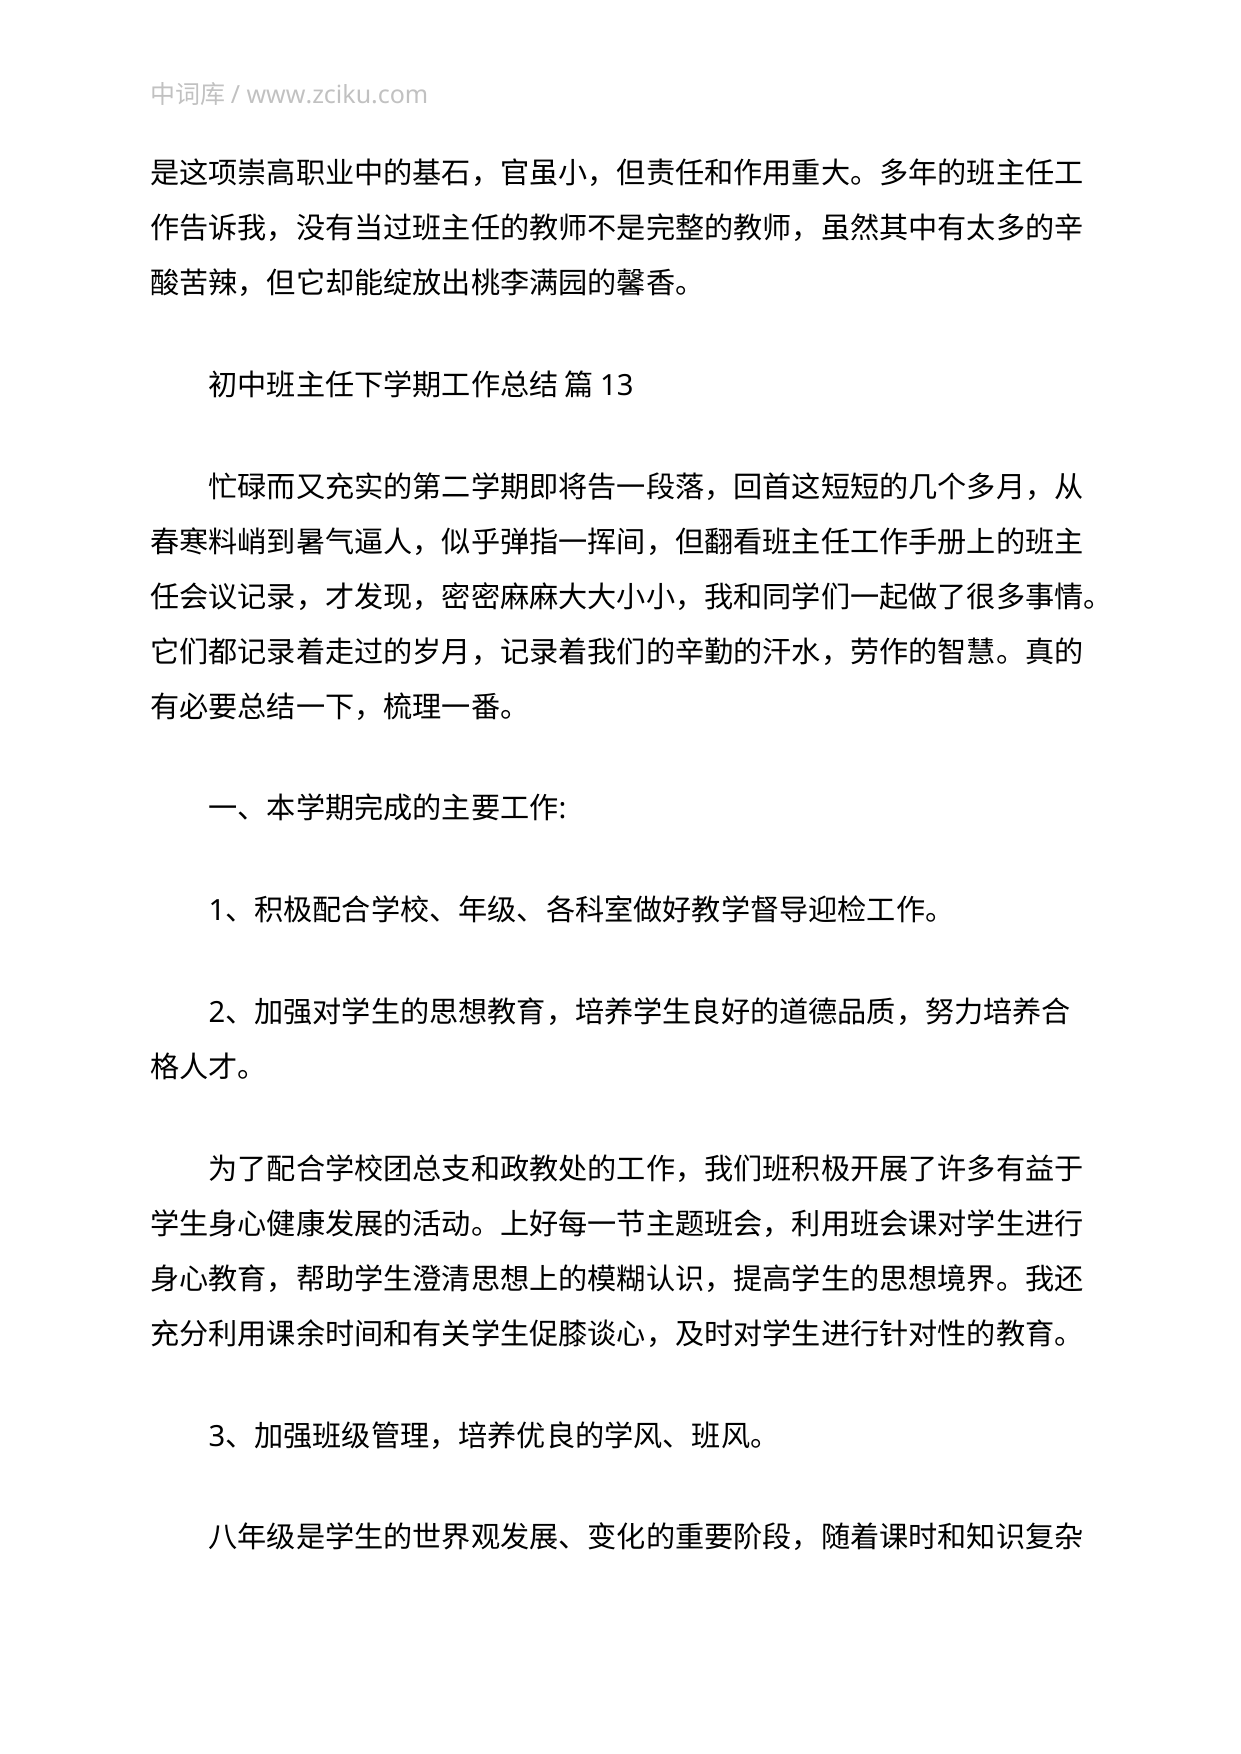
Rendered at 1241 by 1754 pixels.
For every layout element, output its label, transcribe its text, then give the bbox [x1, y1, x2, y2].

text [150, 150, 1090, 302]
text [150, 1514, 1090, 1556]
text 2、加强对学生的思想教育，培养学生良好的道德品质，努力培养合格人才。 [150, 989, 1090, 1086]
text 3、加强班级管理，培养优良的学风、班风。 [150, 1412, 1090, 1454]
text 忙碌而又充实的第二学期即将告一段落，回首这短短的几个多月，从春寒料峭到暑气逼人，似乎弹指一挥间，但翻看班主任工作手册上的班主任会议记录，才发现，密密麻麻大大小小，我和同学们一起做了很多事情。它们都记录着走过的岁月，记录着我们的辛勤的汗水，劳作的智慧。真的有必要总结一下，梳理一番。 [150, 463, 1090, 725]
text 为了配合学校团总支和政教处的工作，我们班积极开展了许多有益于学生身心健康发展的活动。上好每一节主题班会，利用班会课对学生进行身心教育，帮助学生澄清思想上的模糊认识，提高学生的思想境界。我还充分利用课余时间和有关学生促膝谈心，及时对学生进行针对性的教育。 [150, 1146, 1090, 1353]
text 1、积极配合学校、年级、各科室做好教学督导迎检工作。 [150, 887, 1090, 929]
text 一、本学期完成的主要工作: [150, 785, 1090, 827]
text 初中班主任下学期工作总结 篇13 [150, 362, 1090, 404]
